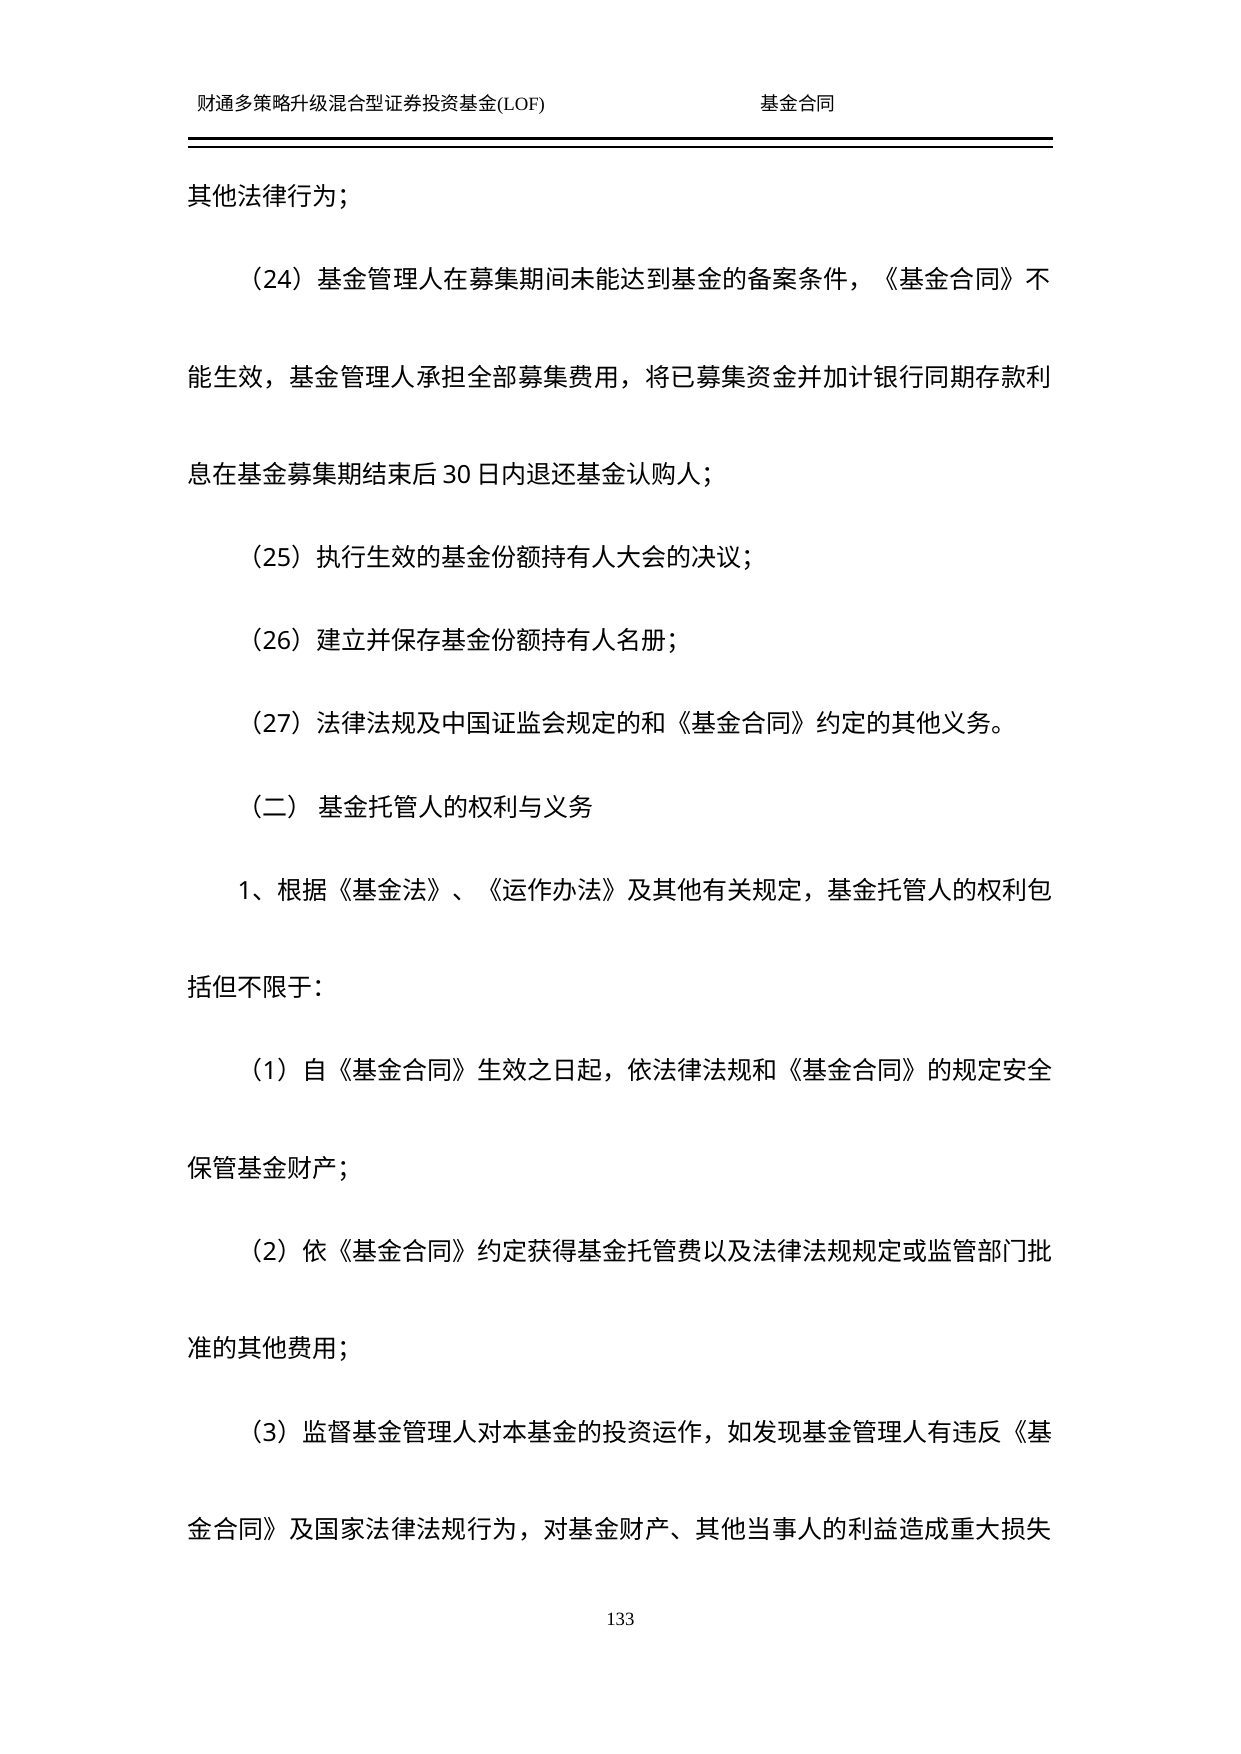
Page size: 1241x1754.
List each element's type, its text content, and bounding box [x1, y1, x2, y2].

text （26）建立并保存基金份额持有人名册； [187, 606, 1053, 671]
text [187, 1398, 1053, 1560]
text 1、根据《基金法》、《运作办法》及其他有关规定，基金托管人的权利包括但不限于： [187, 856, 1053, 1018]
text （2）依《基金合同》约定获得基金托管费以及法律法规规定或监管部门批准的其他费用； [187, 1217, 1053, 1379]
text （27）法律法规及中国证监会规定的和《基金合同》约定的其他义务。 [187, 689, 1053, 754]
text （25）执行生效的基金份额持有人大会的决议； [187, 523, 1053, 588]
text （1）自《基金合同》生效之日起，依法律法规和《基金合同》的规定安全保管基金财产； [187, 1036, 1053, 1199]
text （二） 基金托管人的权利与义务 [187, 773, 1053, 838]
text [187, 162, 1053, 227]
text （24）基金管理人在募集期间未能达到基金的备案条件，《基金合同》不能生效，基金管理人承担全部募集费用，将已募集资金并加计银行同期存款利息在基金募集期结束后30日内退还基金认购人； [187, 245, 1053, 505]
